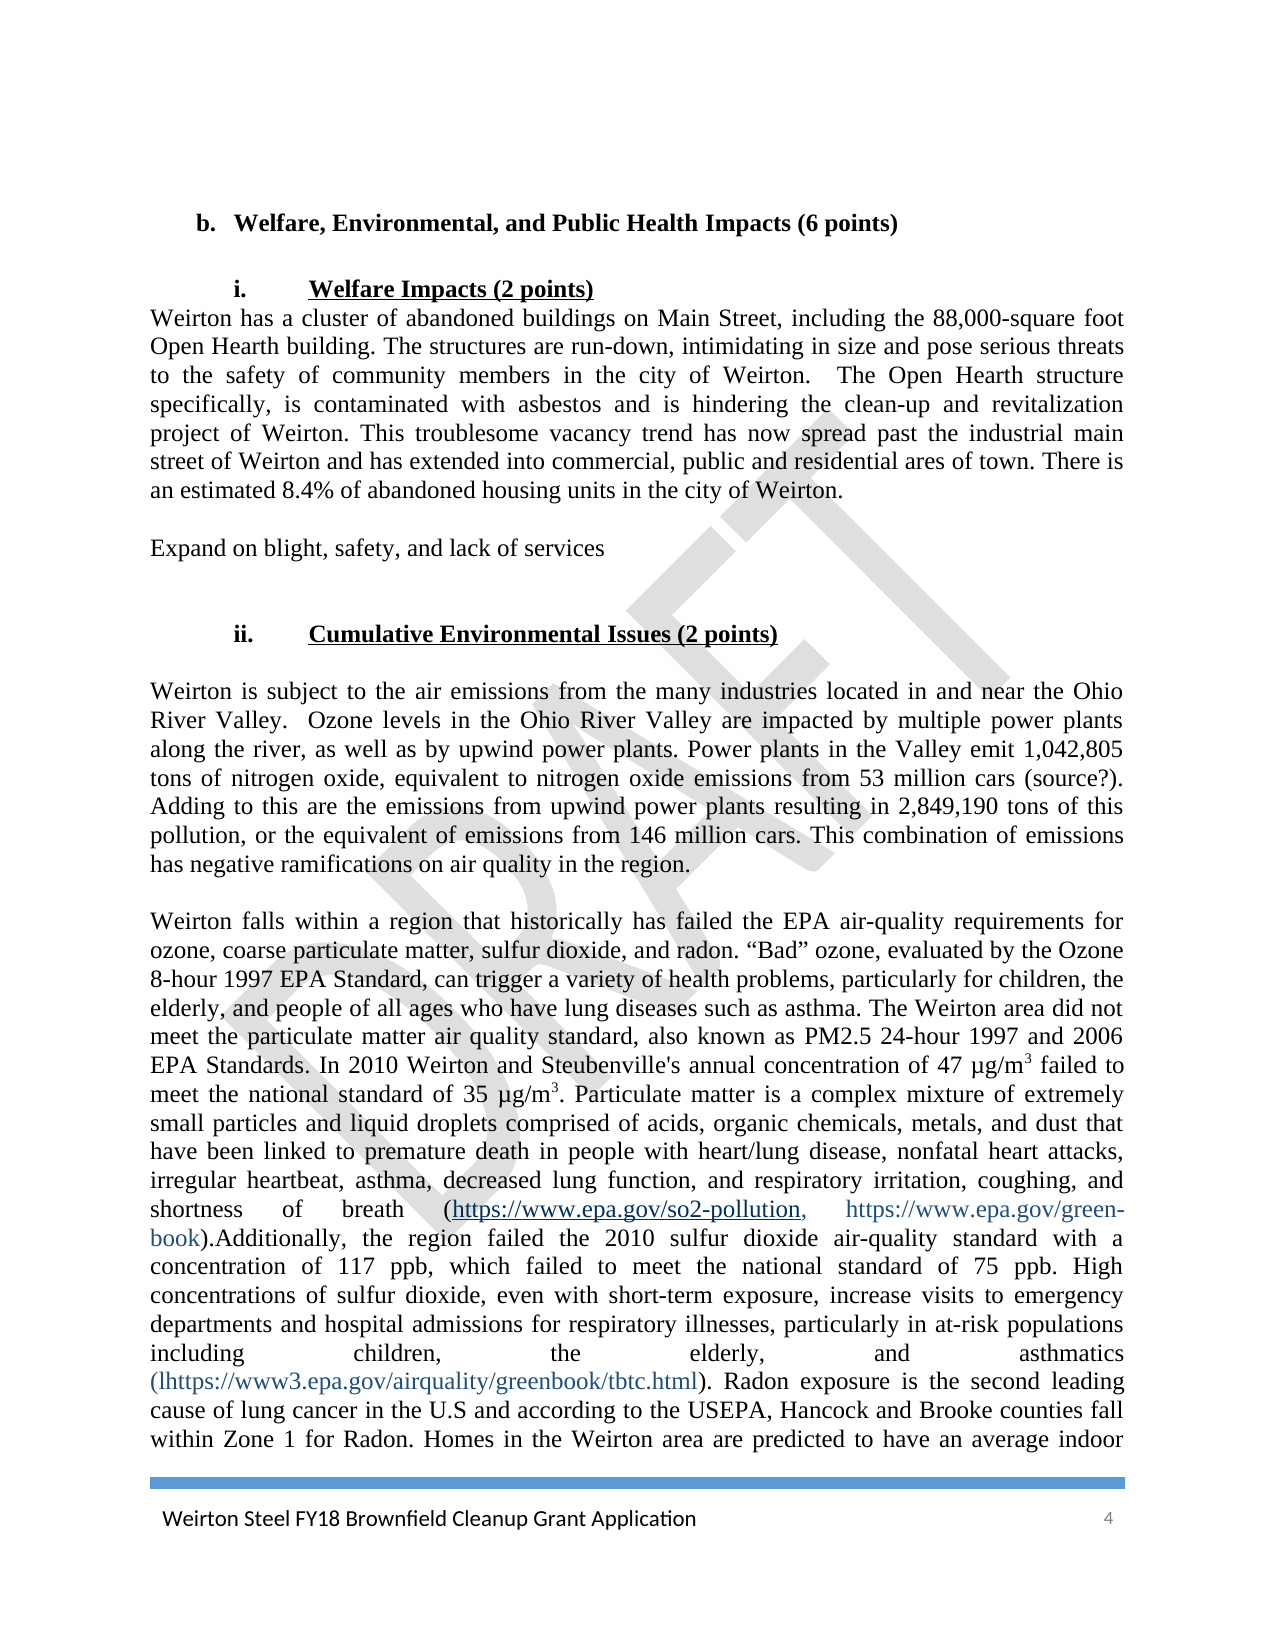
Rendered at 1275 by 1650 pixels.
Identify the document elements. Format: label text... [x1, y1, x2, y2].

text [150, 906, 1125, 1453]
text Weirton has a cluster of abandoned buildings on Main Street, including the 88,000-square foot Open Hearth building. The structures are run-down, intimidating in size and pose serious threats to the safety of community members in the city of Weirton. The Open Hearth structure specifically, is contaminated with asbestos and is hindering the clean-up and revitalization project of Weirton. This troublesome vacancy trend has now spread past the industrial main street of Weirton and has extended into commercial, public and residential ares of town. There is an estimated 8.4% of abandoned housing units in the city of Weirton. [150, 303, 1125, 504]
list Welfare Impacts (2 points) [233, 274, 1115, 303]
list Cumulative Environmental Issues (2 points) [233, 619, 1115, 648]
text Expand on blight, safety, and lack of services [150, 533, 1125, 561]
subtitle Welfare, Environmental, and Public Health Impacts (6 points) [196, 208, 1115, 237]
text Weirton is subject to the air emissions from the many industries located in and near the Ohio River Valley. Ozone levels in the Ohio River Valley are impacted by multiple power plants along the river, as well as by upwind power plants. Power plants in the Valley emit 1,042,805 tons of nitrogen oxide, equivalent to nitrogen oxide emissions from 53 million cars (source?). Adding to this are the emissions from upwind power plants resulting in 2,849,190 tons of this pollution, or the equivalent of emissions from 146 million cars. This combination of emissions has negative ramifications on air quality in the region. [150, 676, 1125, 878]
